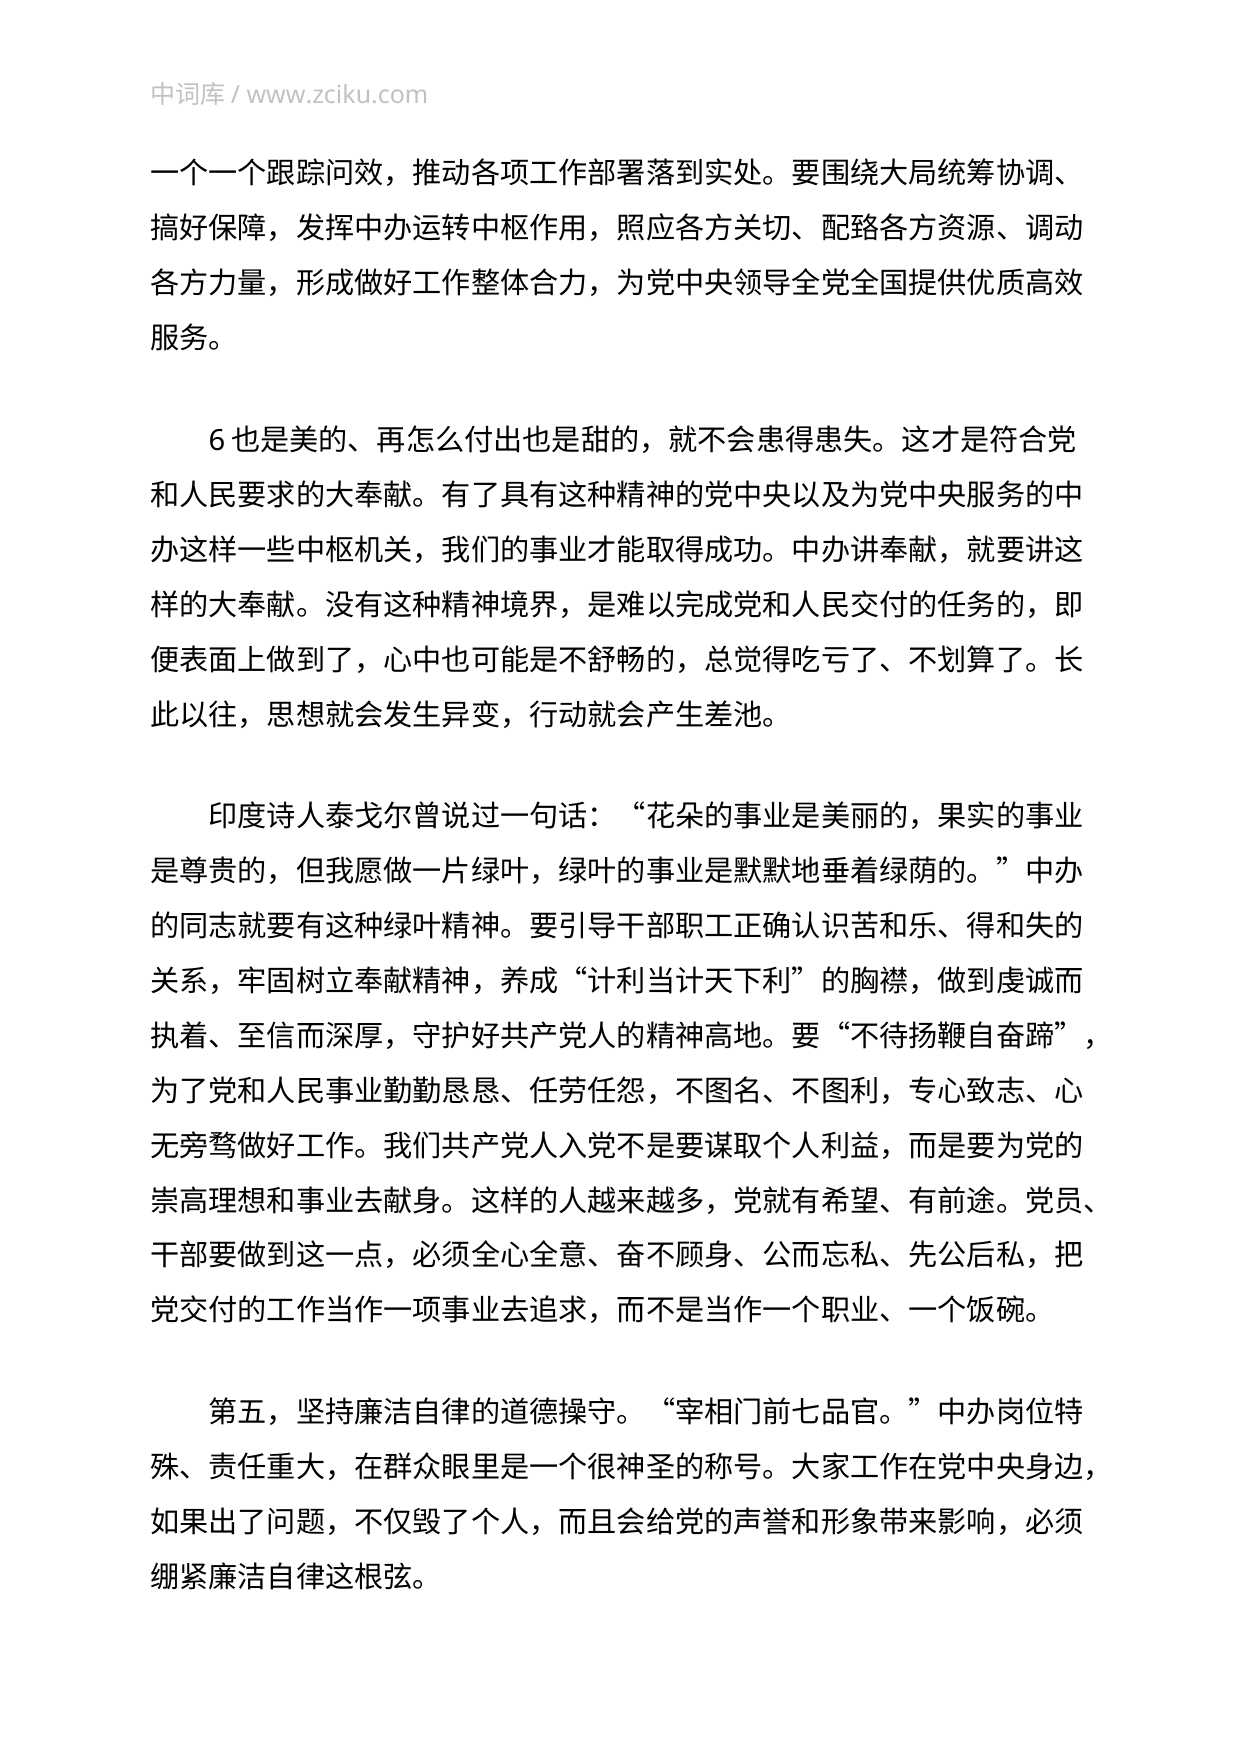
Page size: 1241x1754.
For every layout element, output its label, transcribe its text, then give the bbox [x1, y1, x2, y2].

text 6也是美的、再怎么付出也是甜的，就不会患得患失。这才是符合党和人民要求的大奉献。有了具有这种精神的党中央以及为党中央服务的中办这样一些中枢机关，我们的事业才能取得成功。中办讲奉献，就要讲这样的大奉献。没有这种精神境界，是难以完成党和人民交付的任务的，即便表面上做到了，心中也可能是不舒畅的，总觉得吃亏了、不划算了。长此以往，思想就会发生异变，行动就会产生差池。 [150, 416, 1090, 733]
text 印度诗人泰戈尔曾说过一句话：“花朵的事业是美丽的，果实的事业是尊贵的，但我愿做一片绿叶，绿叶的事业是默默地垂着绿荫的。”中办的同志就要有这种绿叶精神。要引导干部职工正确认识苦和乐、得和失的关系，牢固树立奉献精神，养成“计利当计天下利”的胸襟，做到虔诚而执着、至信而深厚，守护好共产党人的精神高地。要“不待扬鞭自奋蹄”，为了党和人民事业勤勤恳恳、任劳任怨，不图名、不图利，专心致志、心无旁骛做好工作。我们共产党人入党不是要谋取个人利益，而是要为党的崇高理想和事业去献身。这样的人越来越多，党就有希望、有前途。党员、干部要做到这一点，必须全心全意、奋不顾身、公而忘私、先公后私，把党交付的工作当作一项事业去追求，而不是当作一个职业、一个饭碗。 [150, 793, 1090, 1329]
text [150, 150, 1090, 357]
text 第五，坚持廉洁自律的道德操守。“宰相门前七品官。”中办岗位特殊、责任重大，在群众眼里是一个很神圣的称号。大家工作在党中央身边，如果出了问题，不仅毁了个人，而且会给党的声誉和形象带来影响，必须绷紧廉洁自律这根弦。 [150, 1389, 1090, 1596]
